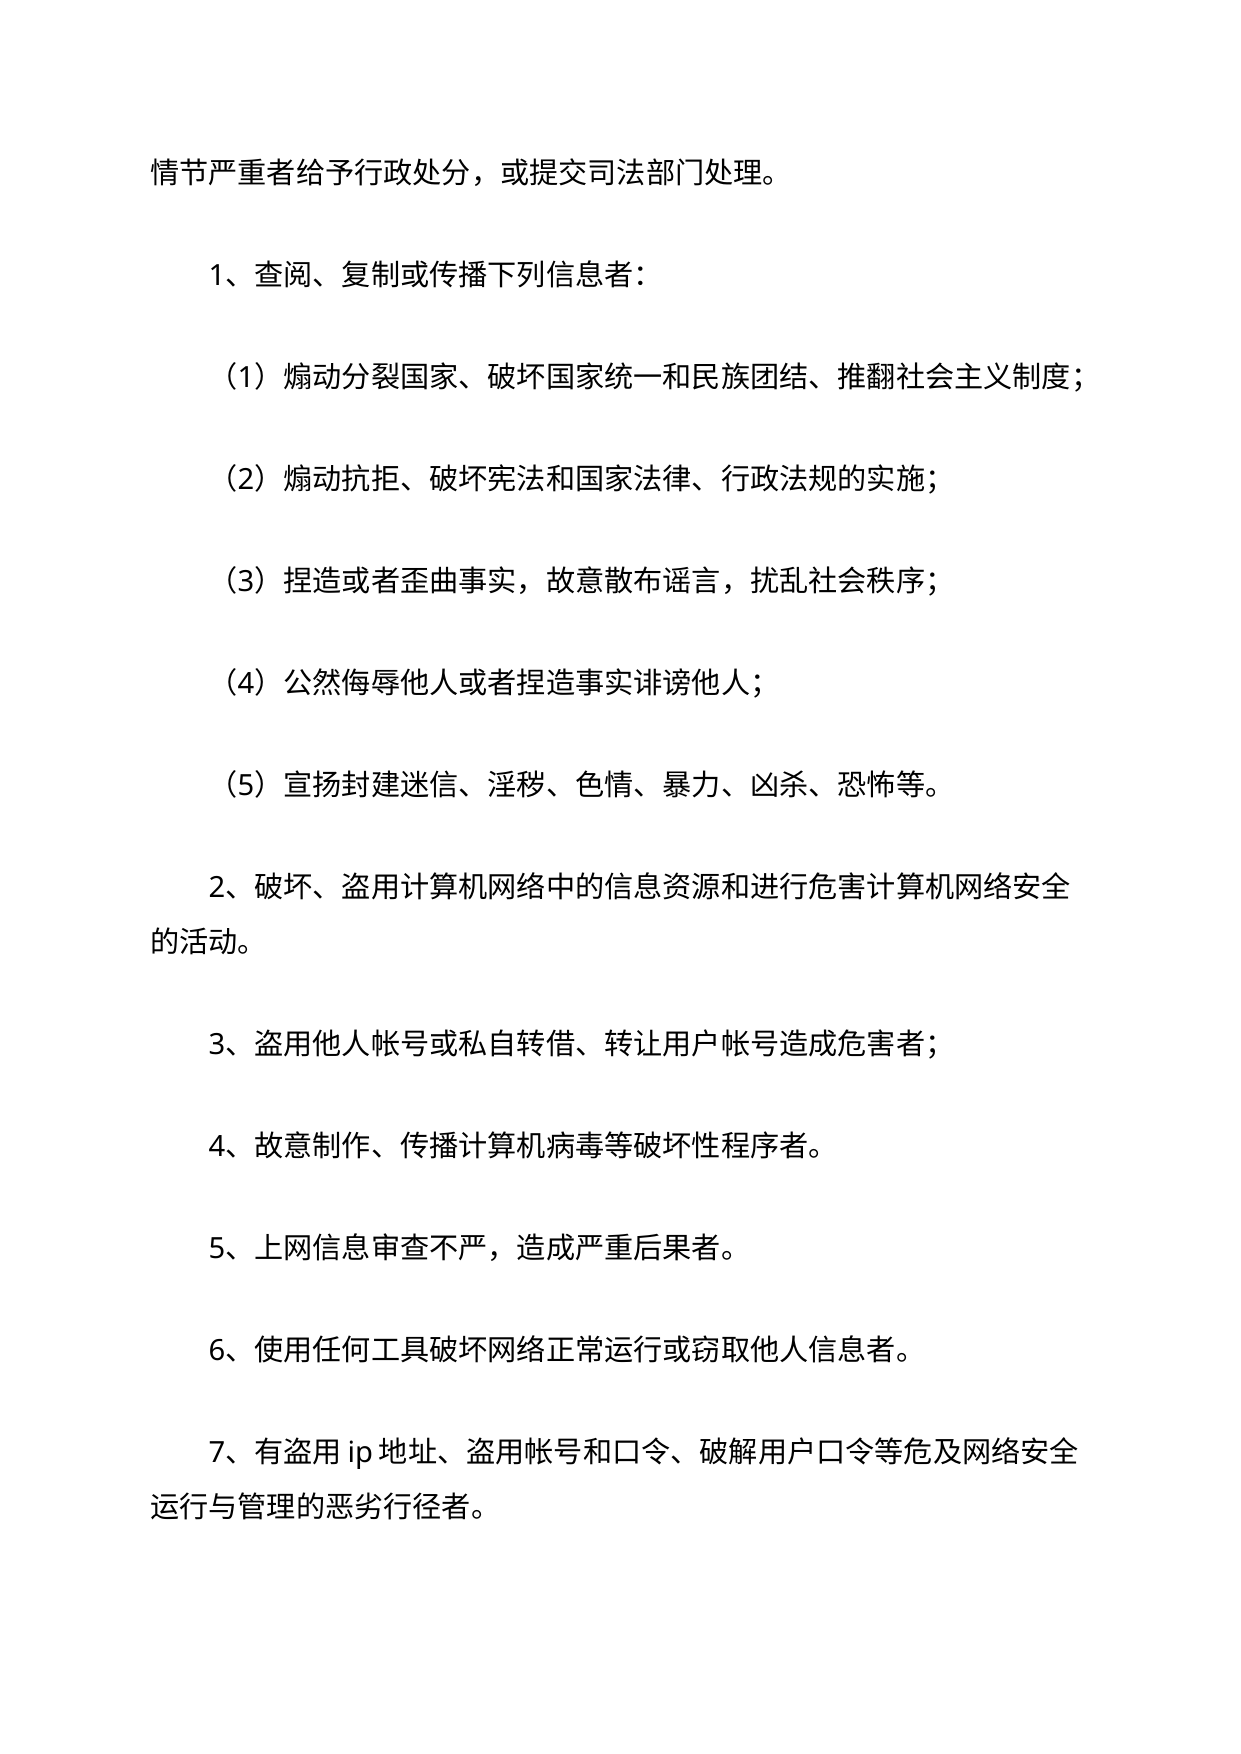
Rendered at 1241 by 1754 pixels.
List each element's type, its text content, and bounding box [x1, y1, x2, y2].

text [150, 150, 1090, 192]
text 4、故意制作、传播计算机病毒等破坏性程序者。 [150, 1122, 1090, 1165]
text 2、破坏、盗用计算机网络中的信息资源和进行危害计算机网络安全的活动。 [150, 864, 1090, 961]
text 1、查阅、复制或传播下列信息者： [150, 252, 1090, 294]
text （1）煽动分裂国家、破坏国家统一和民族团结、推翻社会主义制度； [150, 354, 1090, 396]
text （4）公然侮辱他人或者捏造事实诽谤他人； [150, 660, 1090, 702]
text （3）捏造或者歪曲事实，故意散布谣言，扰乱社会秩序； [150, 558, 1090, 600]
text （2）煽动抗拒、破坏宪法和国家法律、行政法规的实施； [150, 456, 1090, 498]
text 3、盗用他人帐号或私自转借、转让用户帐号造成危害者； [150, 1020, 1090, 1063]
text 5、上网信息审查不严，造成严重后果者。 [150, 1224, 1090, 1267]
text 7、有盗用ip地址、盗用帐号和口令、破解用户口令等危及网络安全运行与管理的恶劣行径者。 [150, 1428, 1090, 1526]
text （5）宣扬封建迷信、淫秽、色情、暴力、凶杀、恐怖等。 [150, 762, 1090, 804]
text 6、使用任何工具破坏网络正常运行或窃取他人信息者。 [150, 1326, 1090, 1369]
